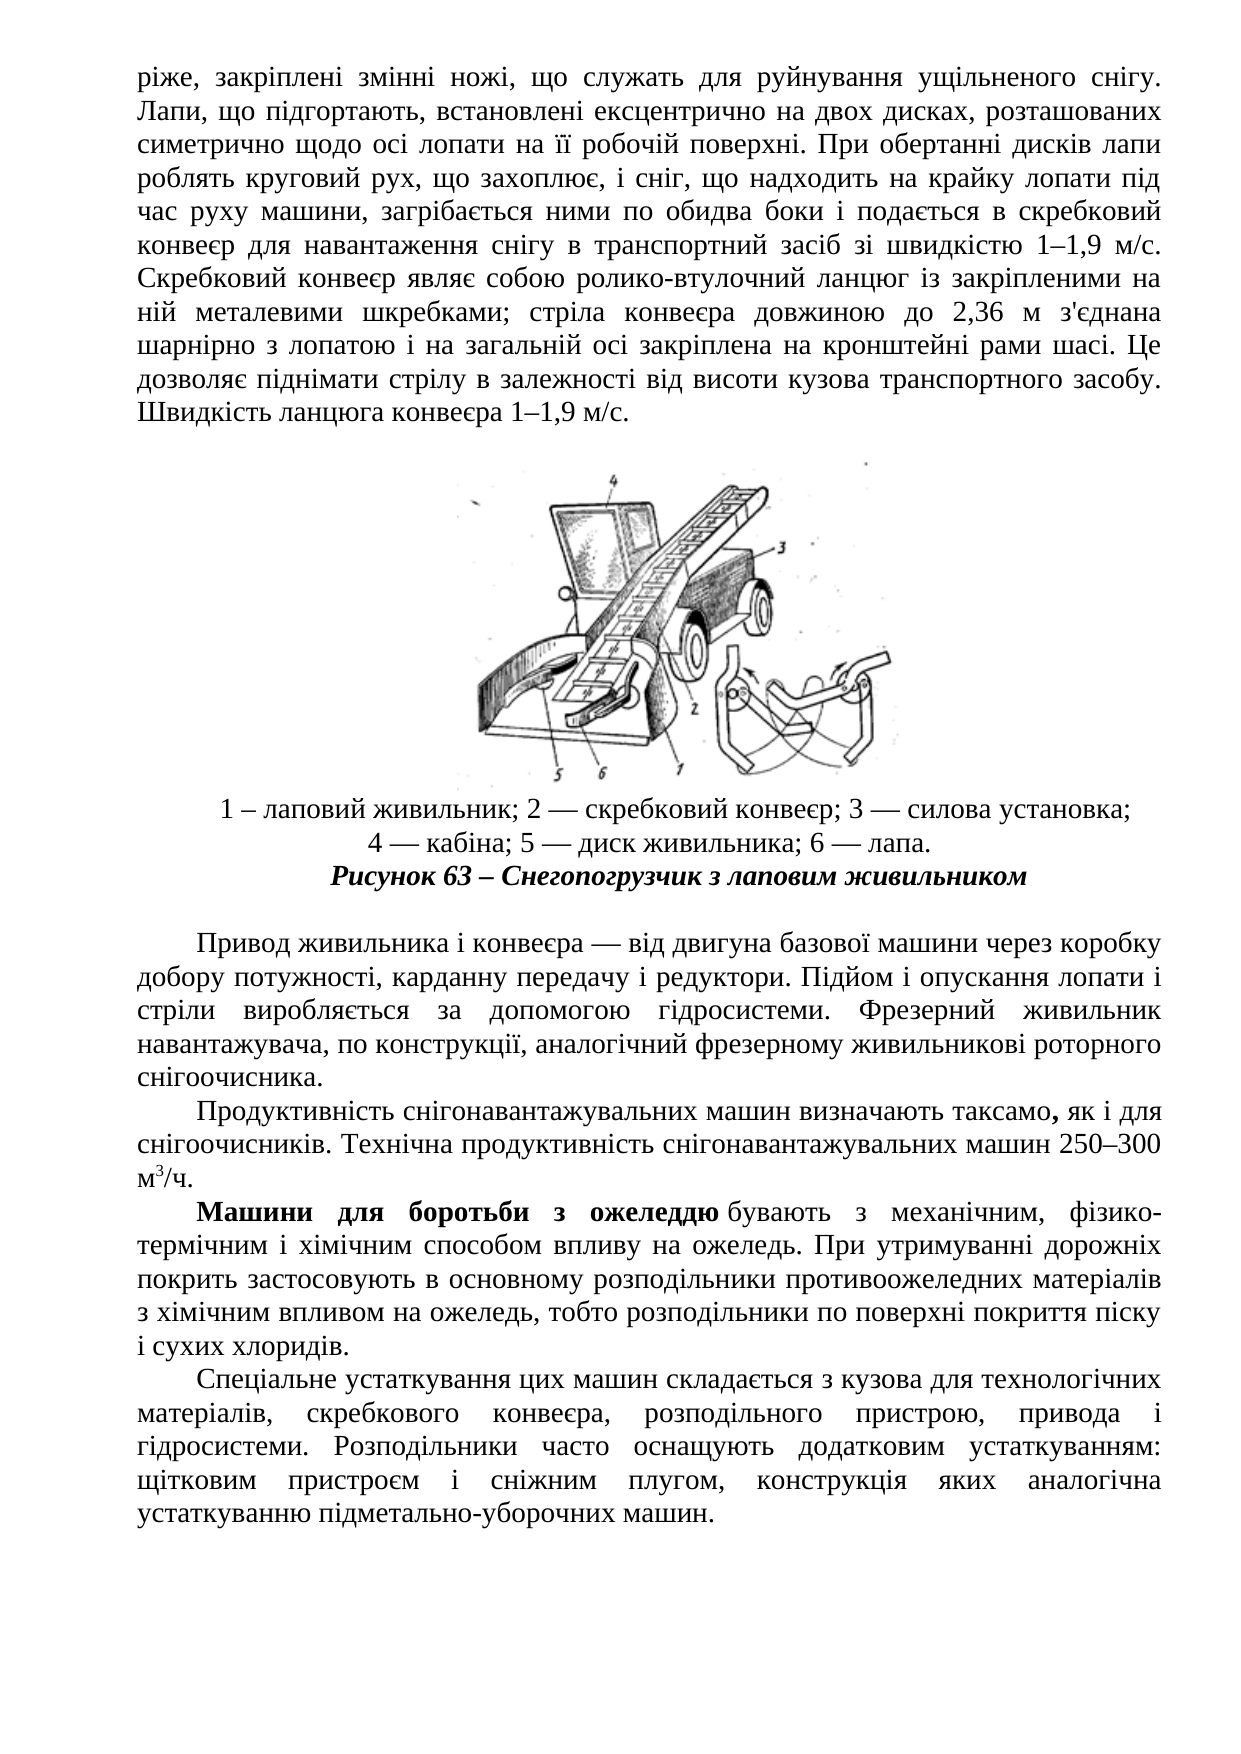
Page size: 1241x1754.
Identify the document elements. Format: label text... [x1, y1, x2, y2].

text Рисунок 63 – Снегопогрузчик з лаповим живильником [137, 858, 1162, 892]
text Спеціальне устаткування цих машин складається з кузова для технологічних матеріалів, скребкового конвеєра, розподільного пристрою, привода і гідросистеми. Розподільники часто оснащують додатковим устаткуванням: щітковим пристроєм і сніжним плугом, конструкція яких аналогічна устаткуванню підметально-уборочних машин. [137, 1361, 1162, 1529]
text Привод живильника і конвеєра — від двигуна базової машини через коробку добору потужності, карданну передачу і редуктори. Підйом і опускання лопати і стріли виробляється за допомогою гідросистеми. Фрезерний живильник навантажувача, по конструкції, аналогічний фрезерному живильникові роторного снігоочисника. [137, 925, 1162, 1093]
text 1 – лаповий живильник; 2 — скребковий конвеєр; 3 — силова установка; 4 — кабіна; 5 — диск живильника; 6 — лапа. [137, 791, 1162, 858]
picture [457, 461, 902, 792]
text Продуктивність снігонавантажувальних машин визначають таксамо, як і для снігоочисників. Технічна продуктивність снігонавантажувальних машин 250–300 м3/ч. [137, 1093, 1162, 1194]
text Машини для боротьби з ожеледдю бувають з механічним, фізико-термічним і хімічним способом впливу на ожеледь. При утримуванні дорожніх покрить застосовують в основному розподільники противоожеледних матеріалів з хімічним впливом на ожеледь, тобто розподільники по поверхні покриття піску і сухих хлоридів. [137, 1194, 1162, 1361]
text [137, 59, 1162, 428]
